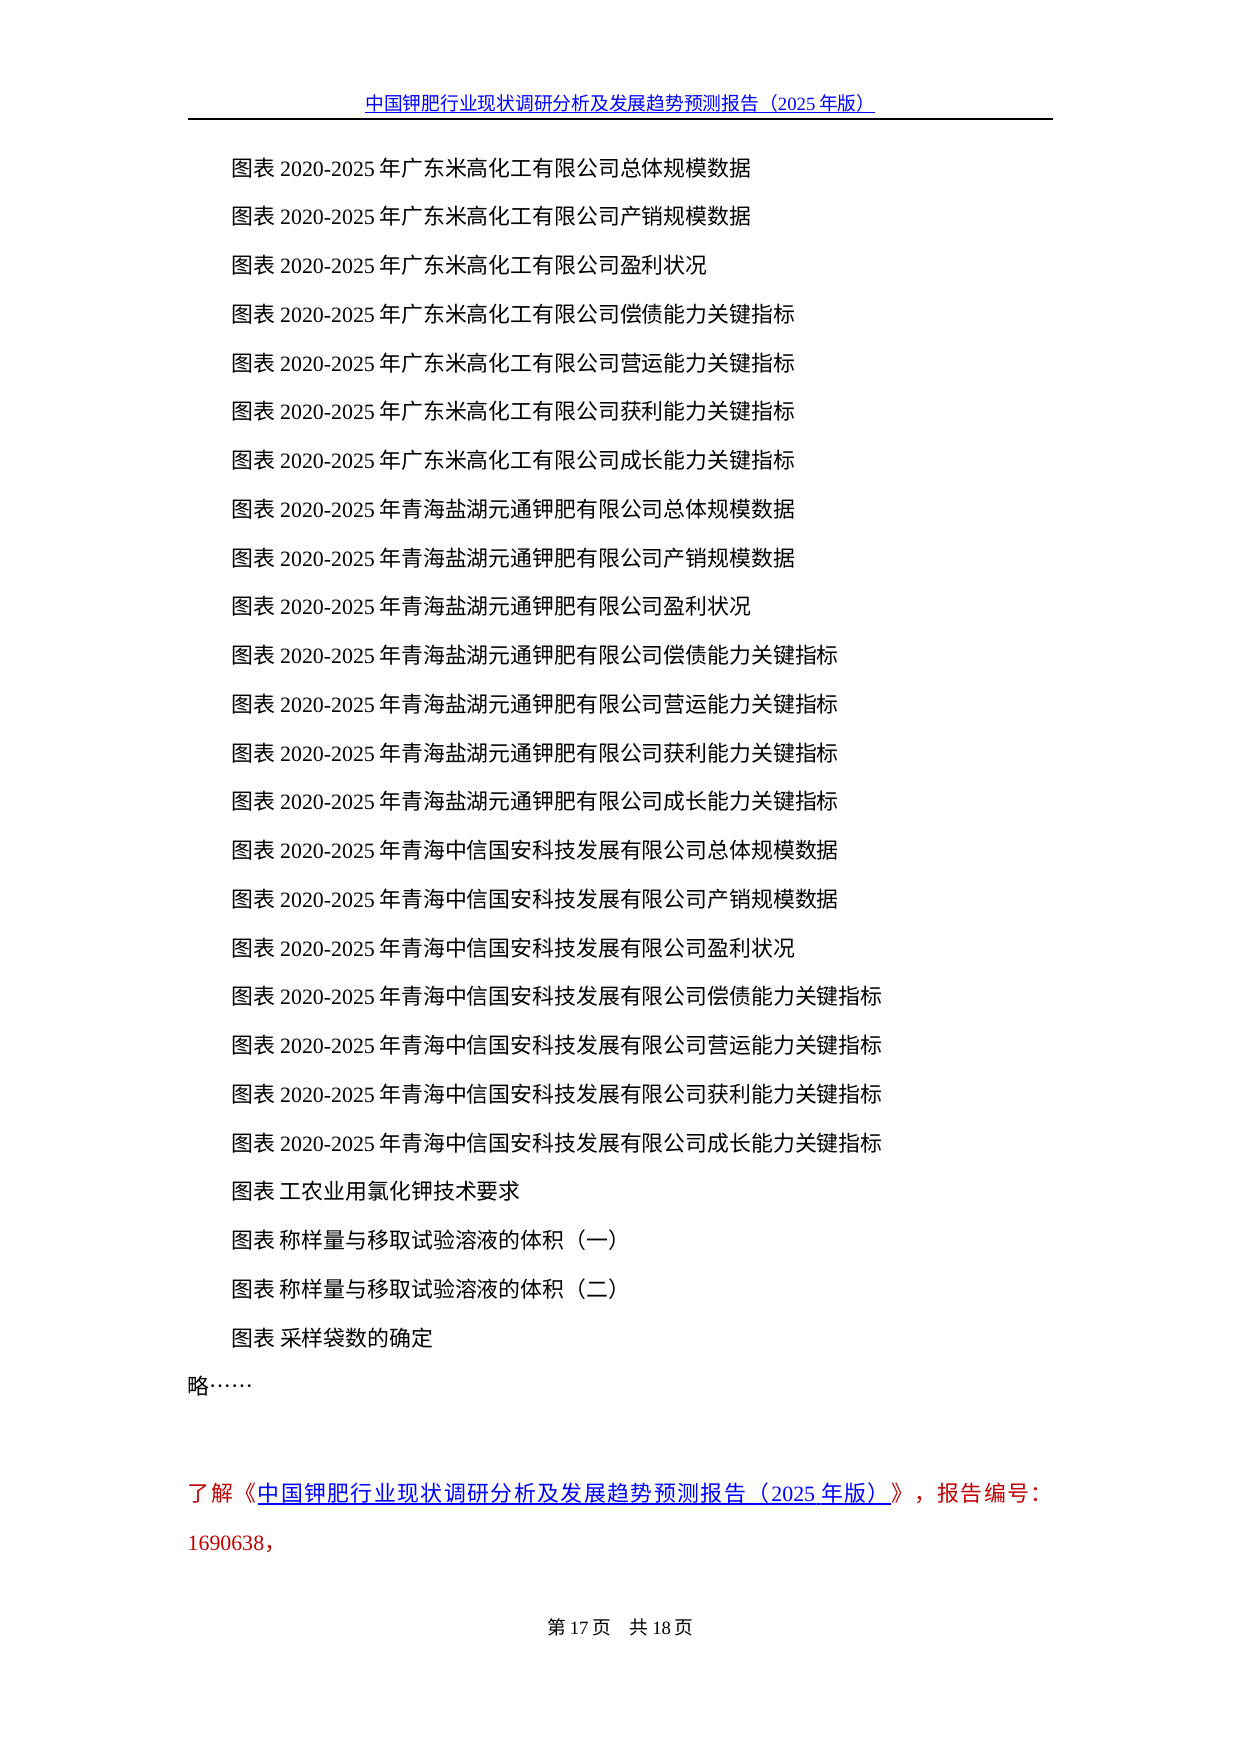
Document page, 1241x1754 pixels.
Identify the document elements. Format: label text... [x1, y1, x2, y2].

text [187, 150, 1053, 1401]
text 了解《中国钾肥行业现状调研分析及发展趋势预测报告（2025年版）》，报告编号：1690638， [187, 1475, 1053, 1557]
